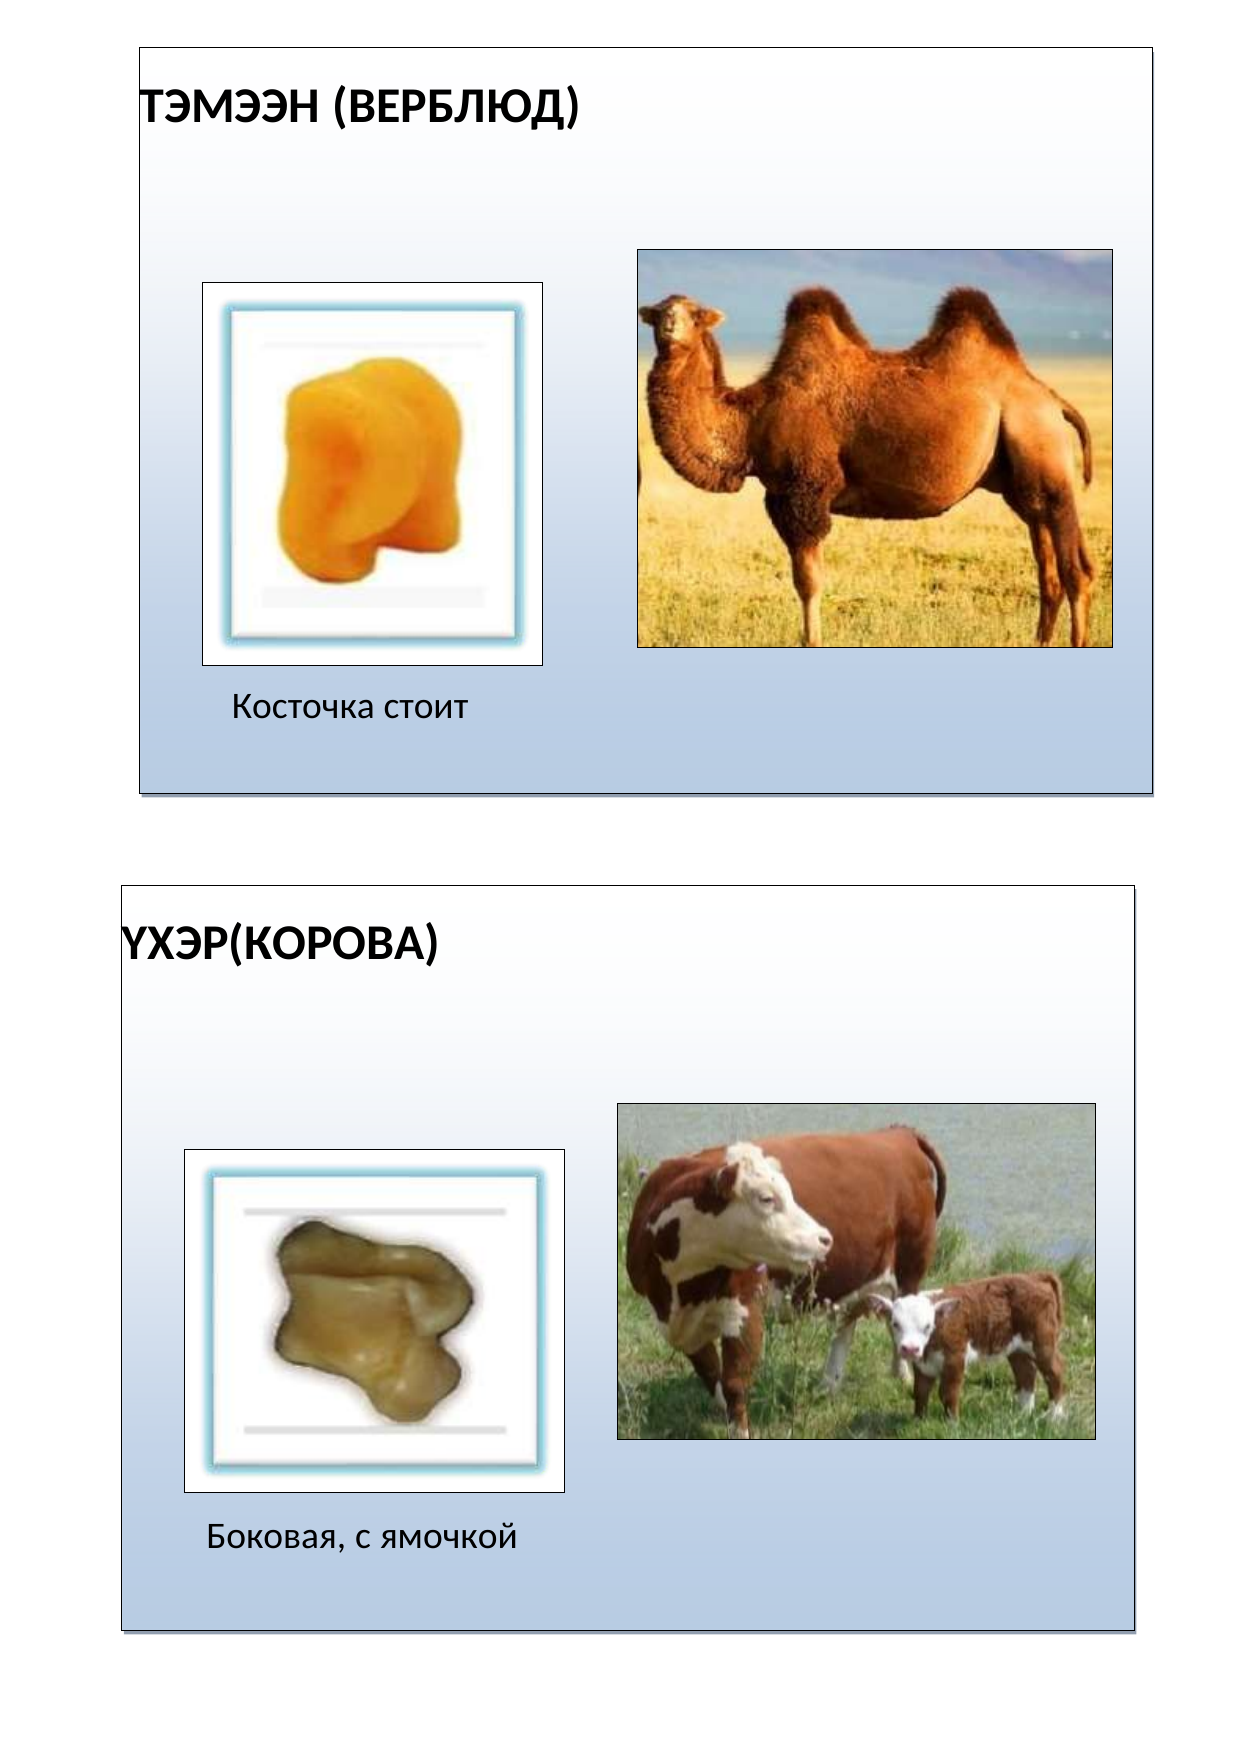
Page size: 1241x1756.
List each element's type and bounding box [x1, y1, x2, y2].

picture [122, 886, 1134, 1630]
picture [140, 48, 1152, 793]
